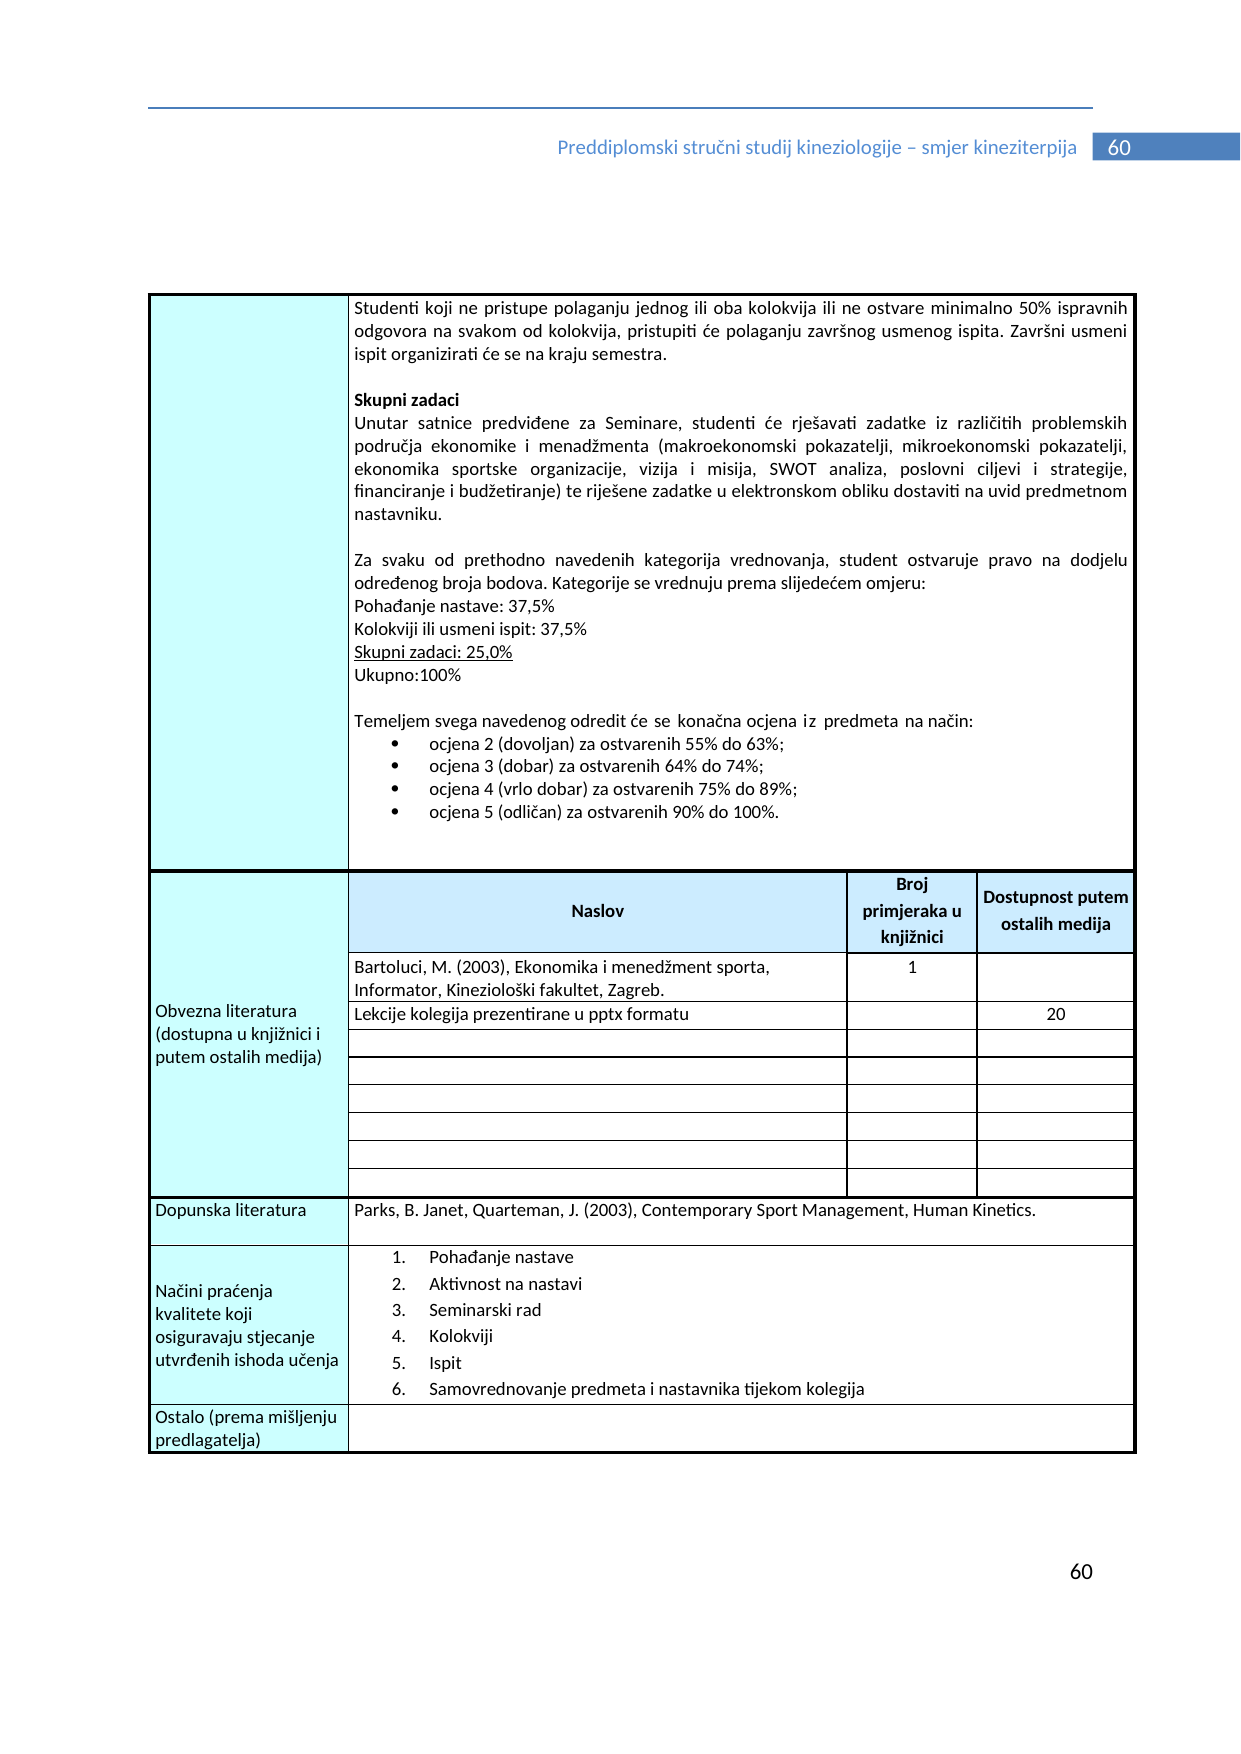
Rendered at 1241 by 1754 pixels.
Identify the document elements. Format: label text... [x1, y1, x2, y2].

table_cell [151, 296, 348, 869]
table_cell Lekcije kolegija prezentirane u pptx formatu [349, 1002, 846, 1029]
table_cell [848, 1058, 976, 1084]
table_cell [978, 1085, 1133, 1112]
table_cell [349, 1030, 846, 1056]
table_cell [848, 1030, 976, 1056]
table_cell [349, 1058, 846, 1084]
table_cell Pohađanje nastave Aktivnost na nastavi Seminarski rad Kolokviji Ispit Samovrednovanje predmeta i nastavnika tijekom kolegija [349, 1246, 1133, 1404]
table_cell [349, 1141, 846, 1168]
table_cell [848, 1141, 976, 1168]
table_cell [978, 1030, 1133, 1056]
table_cell [978, 1113, 1133, 1140]
table_cell Načini praćenja kvalitete koji osiguravaju stjecanje utvrđenih ishoda učenja [151, 1246, 348, 1404]
table_cell Broj primjeraka u knjižnici [848, 873, 976, 952]
table_cell [848, 1113, 976, 1140]
table_cell Parks, B. Janet, Quarteman, J. (2003), Contemporary Sport Management, Human Kinetics. [349, 1199, 1133, 1244]
table_cell [848, 1002, 976, 1029]
table_cell Obvezna literatura (dostupna u knjižnici i putem ostalih medija) [151, 873, 348, 1196]
table_cell [349, 1113, 846, 1140]
table_cell Ostalo (prema mišljenju predlagatelja) [151, 1405, 348, 1451]
table_cell [978, 954, 1133, 1001]
table_cell [349, 1085, 846, 1112]
table_cell [978, 1141, 1133, 1168]
table_cell Dopunska literatura [151, 1199, 348, 1244]
table_cell Dostupnost putem ostalih medija [978, 873, 1133, 952]
table_cell [978, 1169, 1133, 1196]
table_cell 1 [848, 954, 976, 1001]
table_cell 20 [978, 1002, 1133, 1029]
table_cell [848, 1169, 976, 1196]
table_cell [349, 1405, 1133, 1451]
table_cell Naslov [349, 873, 846, 952]
table_cell [978, 1058, 1133, 1084]
table_cell [848, 1085, 976, 1112]
table_cell [349, 1169, 846, 1196]
table_cell Bartoluci, M. (2003), Ekonomika i menedžment sporta, Informator, Kineziološki fakultet, Zagreb. [349, 953, 846, 1001]
